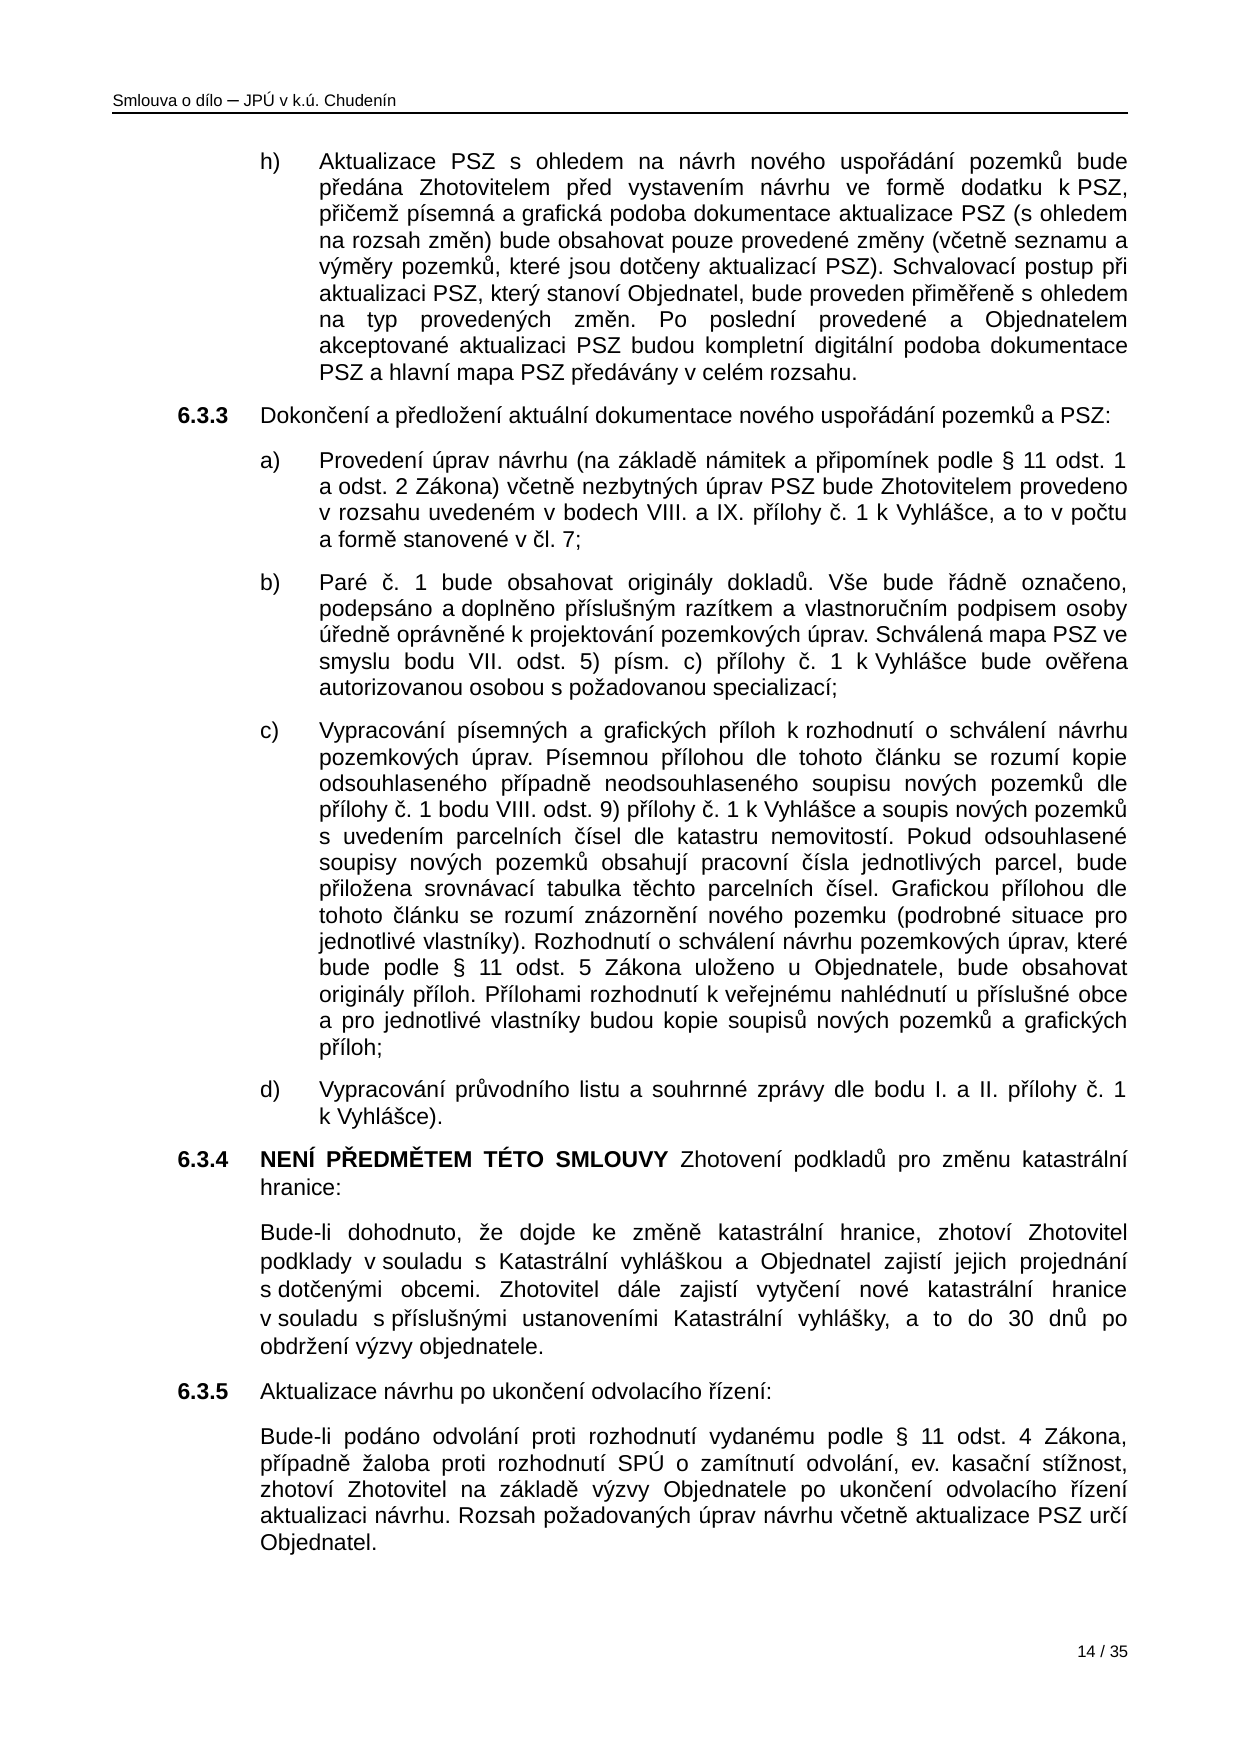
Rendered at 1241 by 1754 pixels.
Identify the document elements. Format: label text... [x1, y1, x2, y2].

list Provedení úprav návrhu (na základě námitek a připomínek podle § 11 odst. 1 a odst. 2 Zákona) včetně nezbytných úprav PSZ bude Zhotovitelem provedeno v rozsahu uvedeném v bodech VIII. a IX. přílohy č. 1 k Vyhlášce, a to v počtu a formě stanovené v čl. 7; [260, 447, 1128, 552]
list Bude-li dohodnuto, že dojde ke změně katastrální hranice, zhotoví Zhotovitel podklady v souladu s Katastrální vyhláškou a Objednatel zajistí jejich projednání s dotčenými obcemi. Zhotovitel dále zajistí vytyčení nové katastrální hranice v souladu s příslušnými ustanoveními Katastrální vyhlášky, a to do 30 dnů po obdržení výzvy objednatele. [260, 1219, 1128, 1359]
text NENÍ PŘEDMĚTEM TÉTO SMLOUVY Zhotovení podkladů pro změnu katastrální hranice: [177, 1146, 1128, 1201]
list Vypracování písemných a grafických příloh k rozhodnutí o schválení návrhu pozemkových úprav. Písemnou přílohou dle tohoto článku se rozumí kopie odsouhlaseného případně neodsouhlaseného soupisu nových pozemků dle přílohy č. 1 bodu VIII. odst. 9) přílohy č. 1 k Vyhlášce a soupis nových pozemků s uvedením parcelních čísel dle katastru nemovitostí. Pokud odsouhlasené soupisy nových pozemků obsahují pracovní čísla jednotlivých parcel, bude přiložena srovnávací tabulka těchto parcelních čísel. Grafickou přílohou dle tohoto článku se rozumí znázornění nového pozemku (podrobné situace pro jednotlivé vlastníky). Rozhodnutí o schválení návrhu pozemkových úprav, které bude podle § 11 odst. 5 Zákona uloženo u Objednatele, bude obsahovat originály příloh. Přílohami rozhodnutí k veřejnému nahlédnutí u příslušné obce a pro jednotlivé vlastníky budou kopie soupisů nových pozemků a grafických příloh; [260, 717, 1128, 1060]
text Aktualizace návrhu po ukončení odvolacího řízení: [177, 1378, 1128, 1404]
list Bude-li podáno odvolání proti rozhodnutí vydanému podle § 11 odst. 4 Zákona, případně žaloba proti rozhodnutí SPÚ o zamítnutí odvolání, ev. kasační stížnost, zhotoví Zhotovitel na základě výzvy Objednatele po ukončení odvolacího řízení aktualizaci návrhu. Rozsah požadovaných úprav návrhu včetně aktualizace PSZ určí Objednatel. [260, 1423, 1128, 1555]
text Dokončení a předložení aktuální dokumentace nového uspořádání pozemků a PSZ: [177, 402, 1128, 428]
list Vypracování průvodního listu a souhrnné zprávy dle bodu I. a II. přílohy č. 1 k Vyhlášce). [260, 1076, 1128, 1129]
list Paré č. 1 bude obsahovat originály dokladů. Vše bude řádně označeno, podepsáno a doplněno příslušným razítkem a vlastnoručním podpisem osoby úředně oprávněné k projektování pozemkových úprav. Schválená mapa PSZ ve smyslu bodu VII. odst. 5) písm. c) přílohy č. 1 k Vyhlášce bude ověřena autorizovanou osobou s požadovanou specializací; [260, 569, 1128, 701]
list Aktualizace PSZ s ohledem na návrh nového uspořádání pozemků bude předána Zhotovitelem před vystavením návrhu ve formě dodatku k PSZ, přičemž písemná a grafická podoba dokumentace aktualizace PSZ (s ohledem na rozsah změn) bude obsahovat pouze provedené změny (včetně seznamu a výměry pozemků, které jsou dotčeny aktualizací PSZ). Schvalovací postup při aktualizaci PSZ, který stanoví Objednatel, bude proveden přiměřeně s ohledem na typ provedených změn. Po poslední provedené a Objednatelem akceptované aktualizaci PSZ budou kompletní digitální podoba dokumentace PSZ a hlavní mapa PSZ předávány v celém rozsahu. [260, 148, 1128, 385]
